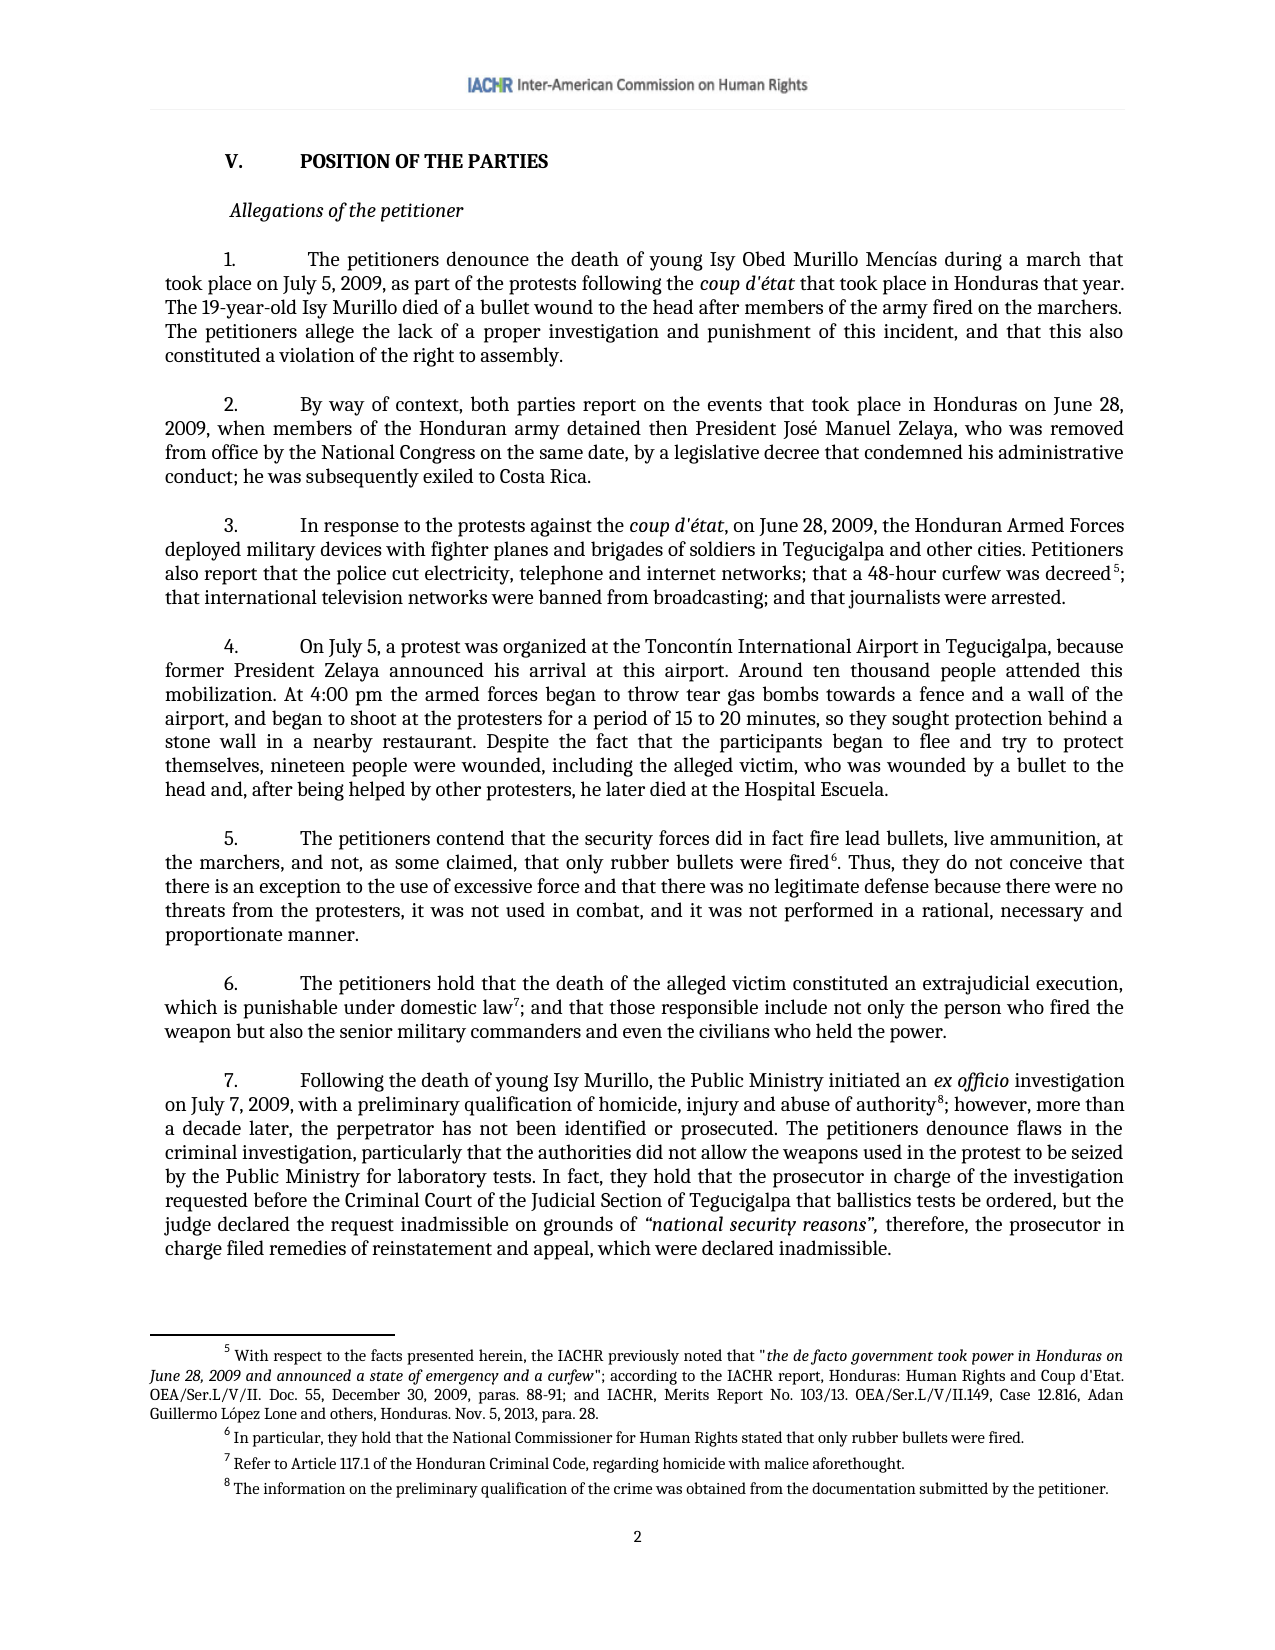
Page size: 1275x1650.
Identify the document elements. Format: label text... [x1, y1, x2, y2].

list By way of context, both parties report on the events that took place in Honduras on June 28, 2009, when members of the Honduran army detained then President José Manuel Zelaya, who was removed from office by the National Congress on the same date, by a legislative decree that condemned his administrative conduct; he was subsequently exiled to Costa Rica. [165, 393, 1125, 488]
list On July 5, a protest was organized at the Toncontín International Airport in Tegucigalpa, because former President Zelaya announced his arrival at this airport. Around ten thousand people attended this mobilization. At 4:00 pm the armed forces began to throw tear gas bombs towards a fence and a wall of the airport, and began to shoot at the protesters for a period of 15 to 20 minutes, so they sought protection behind a stone wall in a nearby restaurant. Despite the fact that the participants began to flee and try to protect themselves, nineteen people were wounded, including the alleged victim, who was wounded by a bullet to the head and, after being helped by other protesters, he later died at the Hospital Escuela. [165, 634, 1125, 802]
list The petitioners hold that the death of the alleged victim constituted an extrajudicial execution, which is punishable under domestic law; and that those responsible include not only the person who fired the weapon but also the senior military commanders and even the civilians who held the power. [165, 972, 1125, 1044]
picture [456, 75, 819, 95]
list Following the death of young Isy Murillo, the Public Ministry initiated an ex officio investigation on July 7, 2009, with a preliminary qualification of homicide, injury and abuse of authority; however, more than a decade later, the perpetrator has not been identified or prosecuted. The petitioners denounce flaws in the criminal investigation, particularly that the authorities did not allow the weapons used in the protest to be seized by the Public Ministry for laboratory tests. In fact, they hold that the prosecutor in charge of the investigation requested before the Criminal Court of the Judicial Section of Tegucigalpa that ballistics tests be ordered, but the judge declared the request inadmissible on grounds of “national security reasons”, therefore, the prosecutor in charge filed remedies of reinstatement and appeal, which were declared inadmissible. [165, 1069, 1125, 1260]
text V. POSITION OF THE PARTIES [150, 150, 1125, 174]
list The petitioners denounce the death of young Isy Obed Murillo Mencías during a march that took place on July 5, 2009, as part of the protests following the coup d'état that took place in Honduras that year. The 19-year-old Isy Murillo died of a bullet wound to the head after members of the army fired on the marchers. The petitioners allege the lack of a proper investigation and punishment of this incident, and that this also constituted a violation of the right to assembly. [165, 248, 1125, 368]
list The petitioners contend that the security forces did in fact fire lead bullets, live ammunition, at the marchers, and not, as some claimed, that only rubber bullets were fired. Thus, they do not conceive that there is an exception to the use of excessive force and that there was no legitimate defense because there were no threats from the protesters, it was not used in combat, and it was not performed in a rational, necessary and proportionate manner. [165, 827, 1125, 947]
text Allegations of the petitioner [150, 199, 1125, 223]
list In response to the protests against the coup d'état, on June 28, 2009, the Honduran Armed Forces deployed military devices with fighter planes and brigades of soldiers in Tegucigalpa and other cities. Petitioners also report that the police cut electricity, telephone and internet networks; that a 48-hour curfew was decreed; that international television networks were banned from broadcasting; and that journalists were arrested. [165, 513, 1125, 609]
